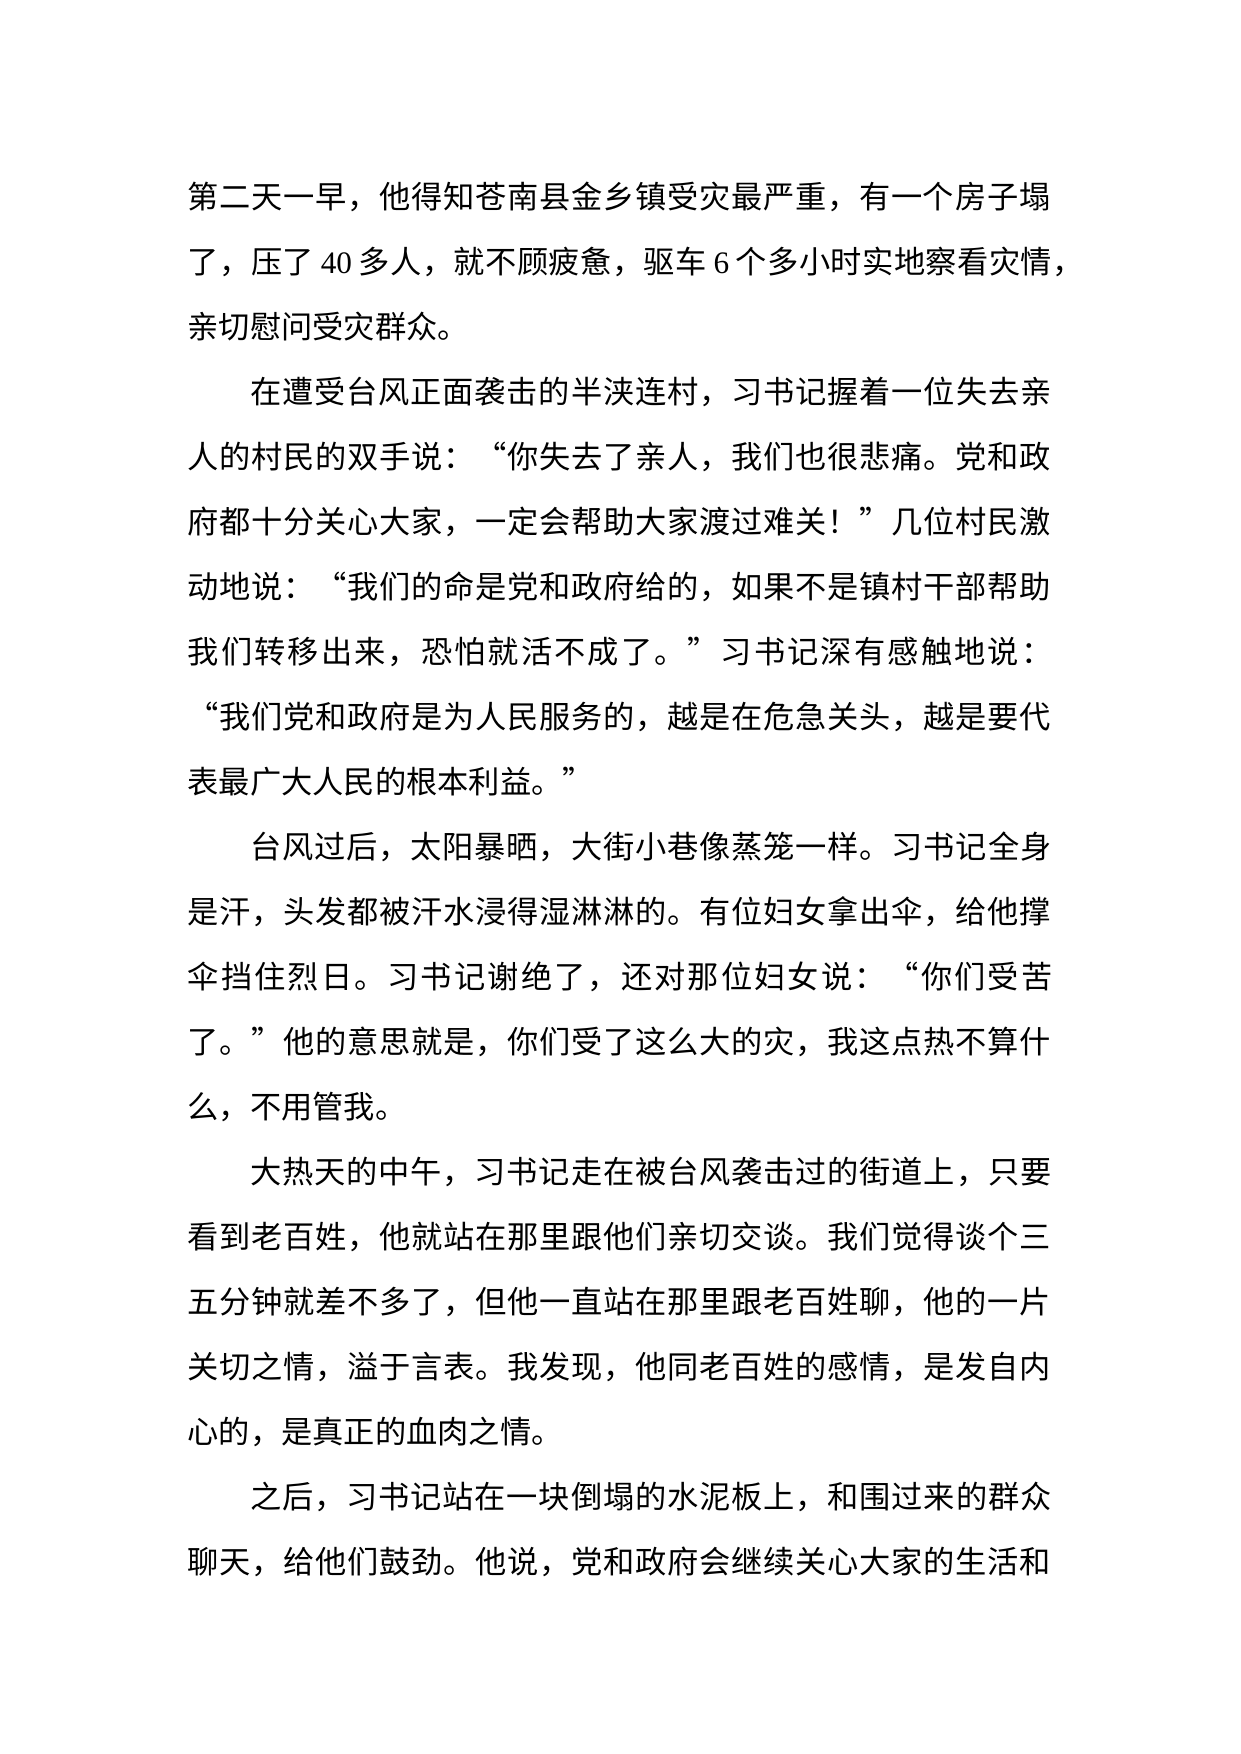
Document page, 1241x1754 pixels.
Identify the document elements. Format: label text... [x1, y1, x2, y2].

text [187, 162, 1053, 357]
text 台风过后，太阳暴晒，大街小巷像蒸笼一样。习书记全身是汗，头发都被汗水浸得湿淋淋的。有位妇女拿出伞，给他撑伞挡住烈日。习书记谢绝了，还对那位妇女说：“你们受苦了。”他的意思就是，你们受了这么大的灾，我这点热不算什么，不用管我。 [187, 812, 1053, 1137]
text 在遭受台风正面袭击的半浃连村，习书记握着一位失去亲人的村民的双手说：“你失去了亲人，我们也很悲痛。党和政府都十分关心大家，一定会帮助大家渡过难关！”几位村民激动地说：“我们的命是党和政府给的，如果不是镇村干部帮助我们转移出来，恐怕就活不成了。”习书记深有感触地说：“我们党和政府是为人民服务的，越是在危急关头，越是要代表最广大人民的根本利益。” [187, 357, 1053, 812]
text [187, 1462, 1053, 1592]
text 大热天的中午，习书记走在被台风袭击过的街道上，只要看到老百姓，他就站在那里跟他们亲切交谈。我们觉得谈个三五分钟就差不多了，但他一直站在那里跟老百姓聊，他的一片关切之情，溢于言表。我发现，他同老百姓的感情，是发自内心的，是真正的血肉之情。 [187, 1137, 1053, 1462]
